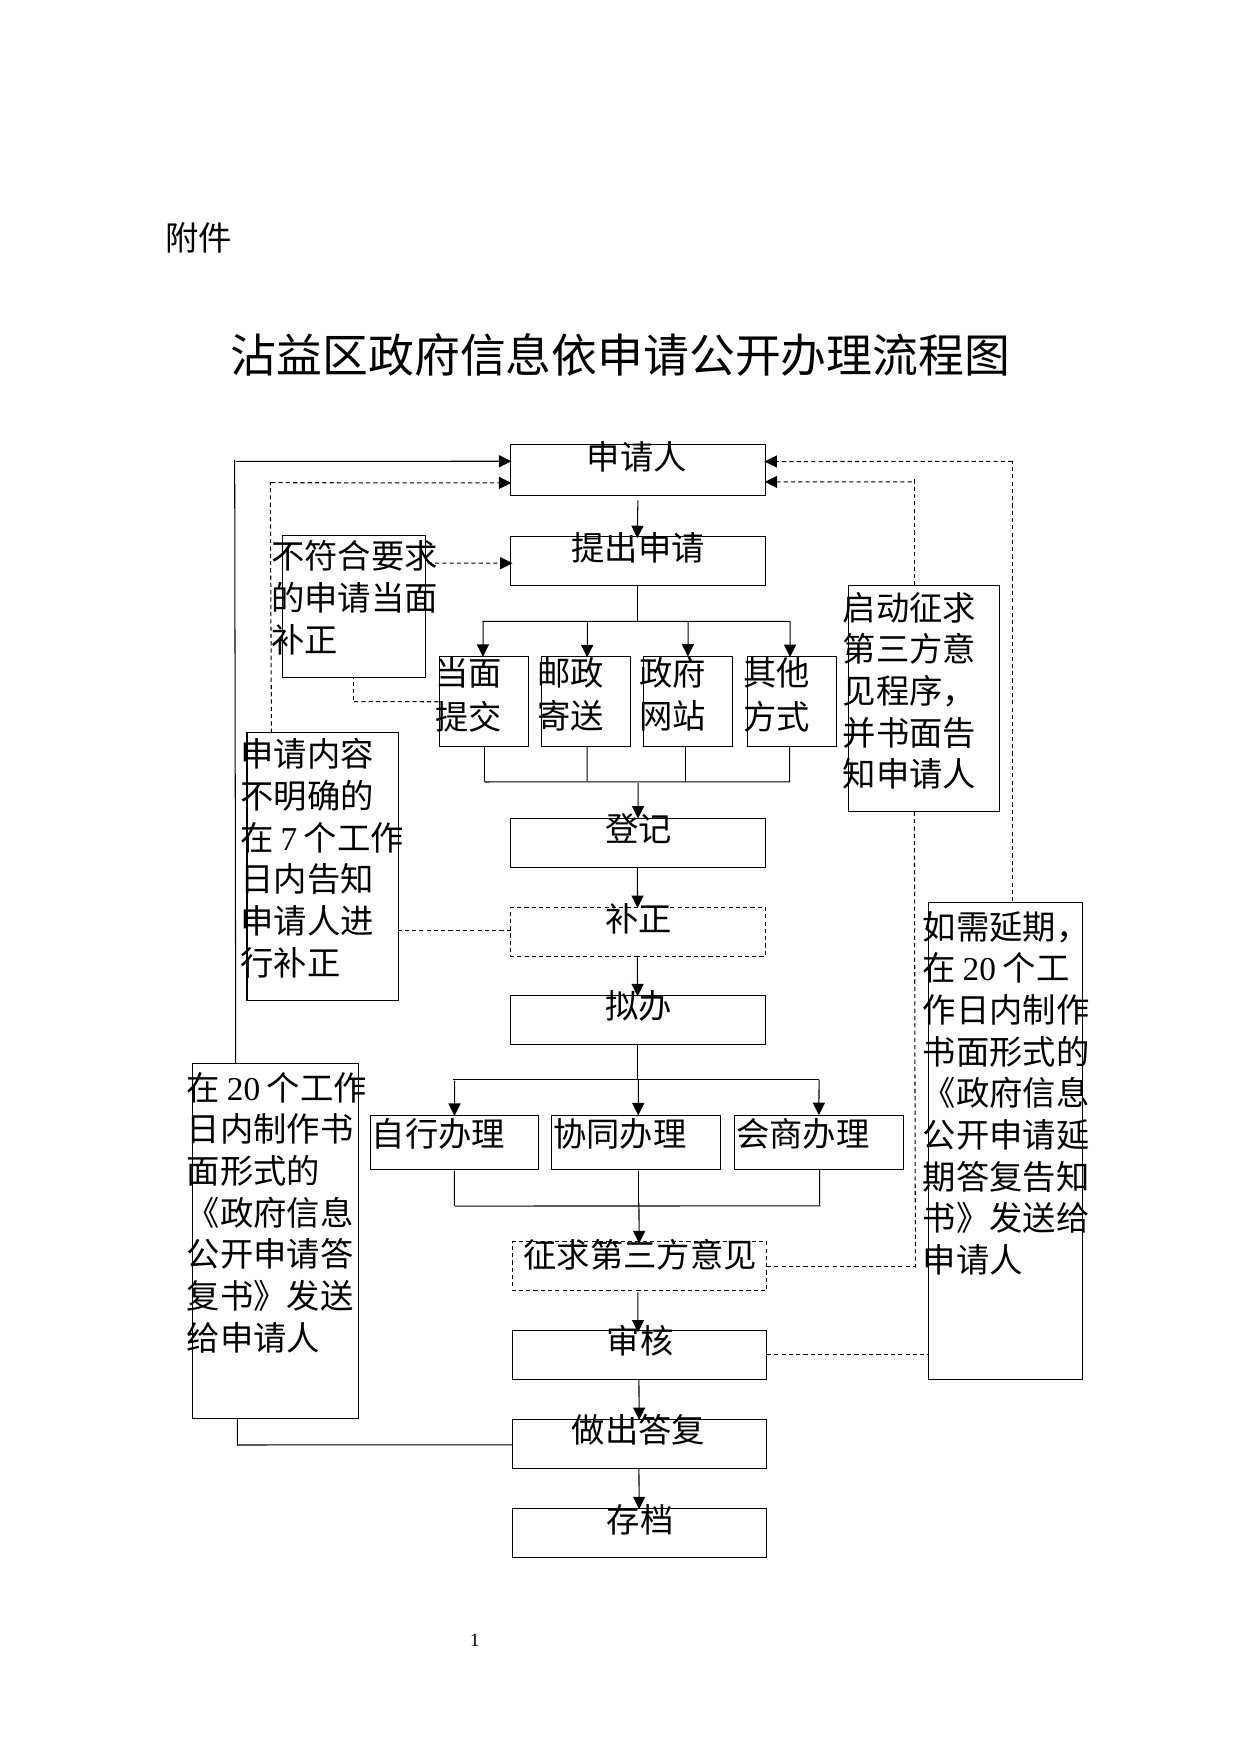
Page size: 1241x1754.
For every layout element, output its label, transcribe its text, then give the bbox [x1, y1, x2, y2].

text 附件 [165, 203, 1075, 268]
subtitle 沾益区政府信息依申请公开办理流程图 [165, 304, 1075, 401]
